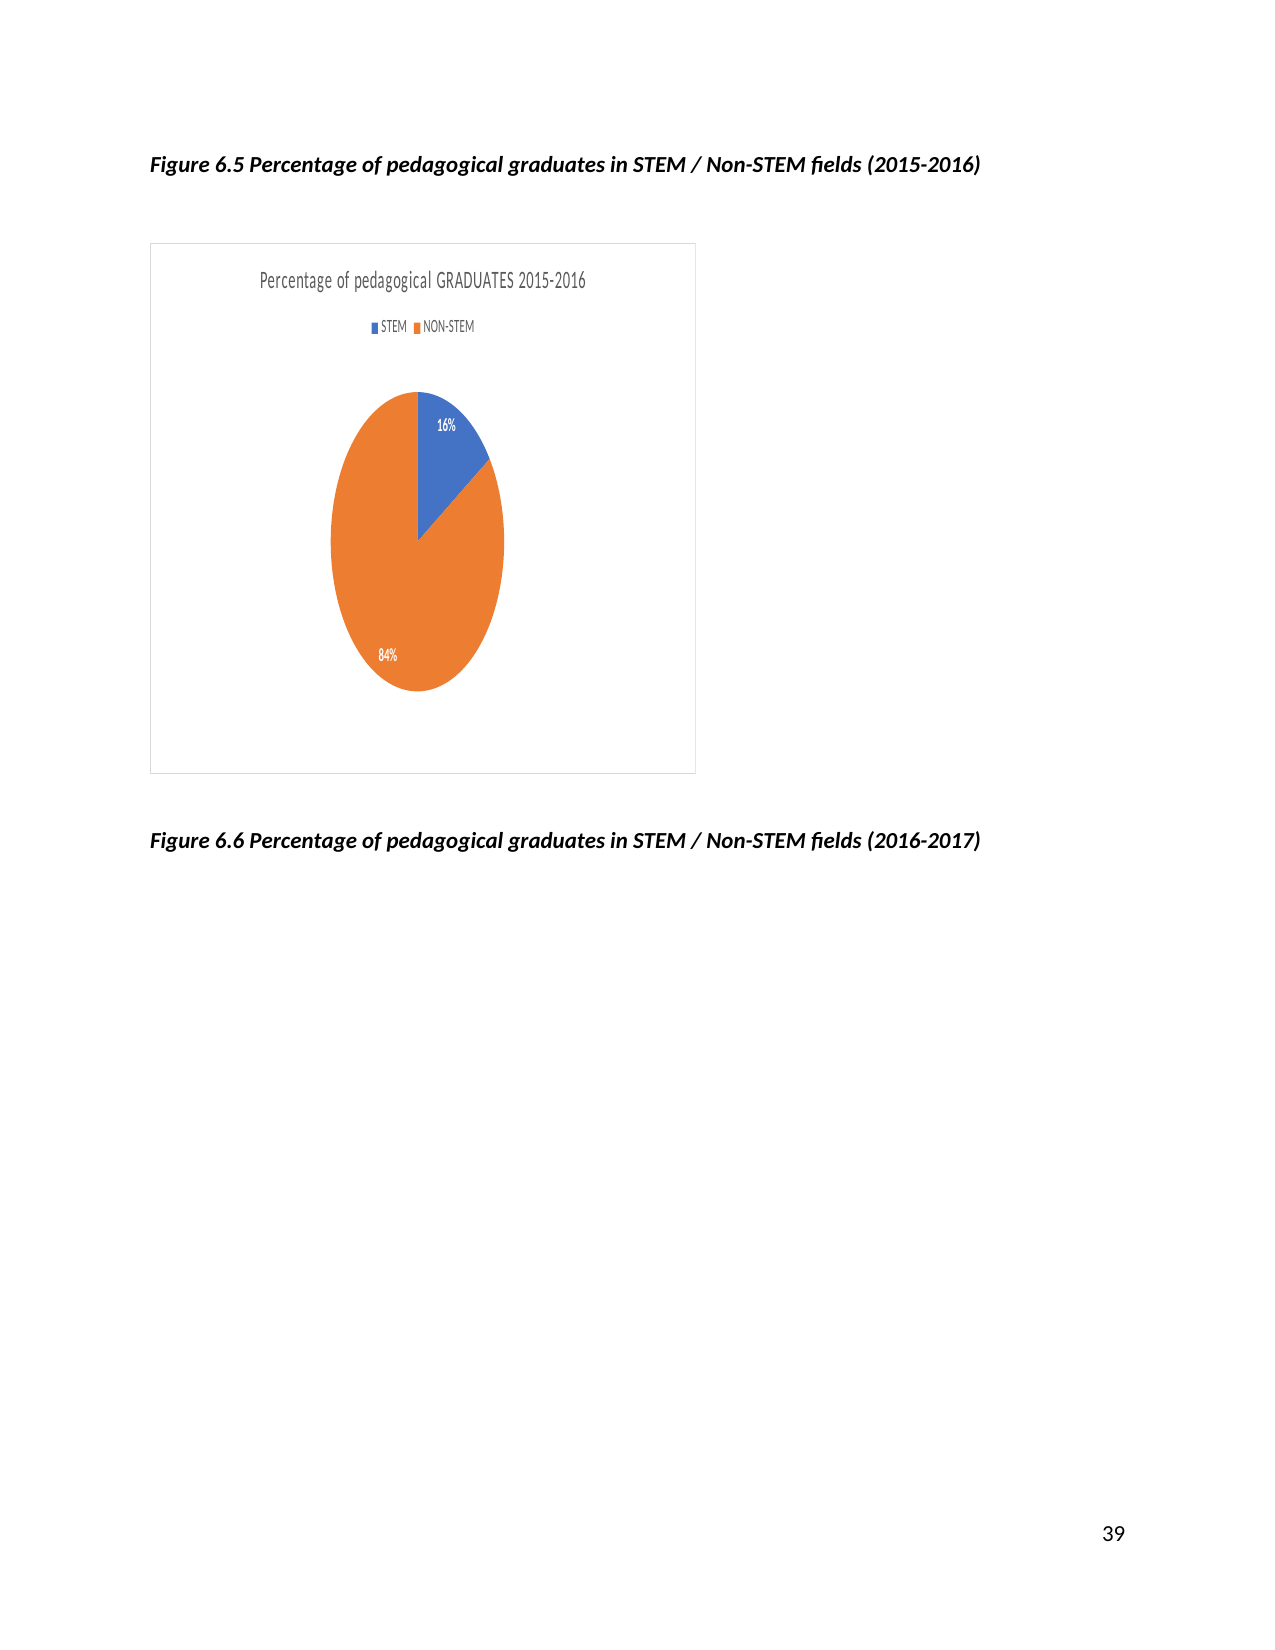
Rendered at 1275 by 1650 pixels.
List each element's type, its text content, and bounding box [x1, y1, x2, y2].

title Figure 6.5 Percentage of pedagogical graduates in STEM / Non-STEM fields (2015-2016) [150, 150, 1125, 178]
title Figure 6.6 Percentage of pedagogical graduates in STEM / Non-STEM fields (2016-2017) [150, 826, 1125, 854]
